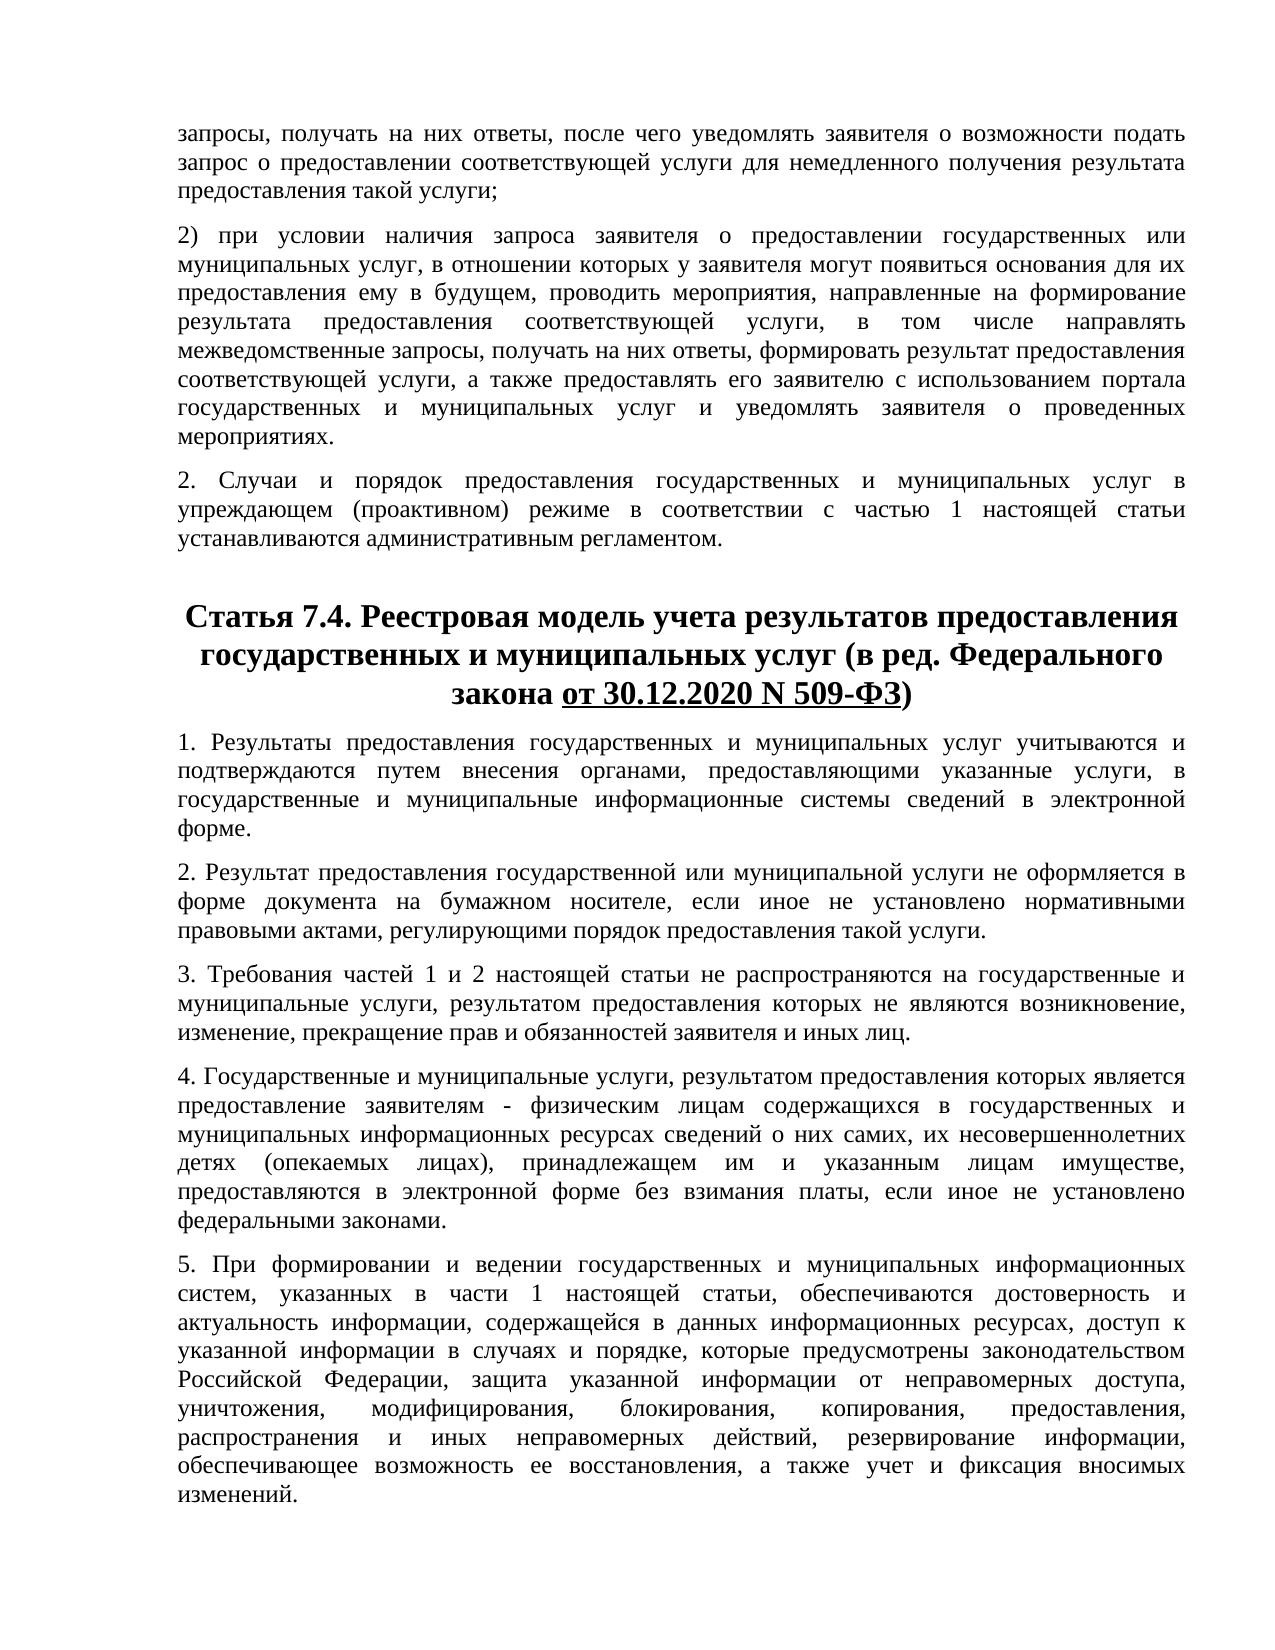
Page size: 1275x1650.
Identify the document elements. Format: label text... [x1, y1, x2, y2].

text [177, 118, 1186, 204]
text 4. Государственные и муниципальные услуги, результатом предоставления которых является предоставление заявителям - физическим лицам содержащихся в государственных и муниципальных информационных ресурсах сведений о них самих, их несовершеннолетних детях (опекаемых лицах), принадлежащем им и указанным лицам имуществе, предоставляются в электронной форме без взимания платы, если иное не установлено федеральными законами. [177, 1061, 1186, 1234]
text 1. Результаты предоставления государственных и муниципальных услуг учитываются и подтверждаются путем внесения органами, предоставляющими указанные услуги, в государственные и муниципальные информационные системы сведений в электронной форме. [177, 727, 1186, 842]
text 5. При формировании и ведении государственных и муниципальных информационных систем, указанных в части 1 настоящей статьи, обеспечиваются достоверность и актуальность информации, содержащейся в данных информационных ресурсах, доступ к указанной информации в случаях и порядке, которые предусмотрены законодательством Российской Федерации, защита указанной информации от неправомерных доступа, уничтожения, модифицирования, блокирования, копирования, предоставления, распространения и иных неправомерных действий, резервирование информации, обеспечивающее возможность ее восстановления, а также учет и фиксация вносимых изменений. [177, 1249, 1186, 1508]
text 3. Требования частей 1 и 2 настоящей статьи не распространяются на государственные и муниципальные услуги, результатом предоставления которых не являются возникновение, изменение, прекращение прав и обязанностей заявителя и иных лиц. [177, 959, 1186, 1046]
text 2. Результат предоставления государственной или муниципальной услуги не оформляется в форме документа на бумажном носителе, если иное не установлено нормативными правовыми актами, регулирующими порядок предоставления такой услуги. [177, 857, 1186, 944]
text 2) при условии наличия запроса заявителя о предоставлении государственных или муниципальных услуг, в отношении которых у заявителя могут появиться основания для их предоставления ему в будущем, проводить мероприятия, направленные на формирование результата предоставления соответствующей услуги, в том числе направлять межведомственные запросы, получать на них ответы, формировать результат предоставления соответствующей услуги, а также предоставлять его заявителю с использованием портала государственных и муниципальных услуг и уведомлять заявителя о проведенных мероприятиях. [177, 220, 1186, 450]
text Статья 7.4. Реестровая модель учета результатов предоставления государственных и муниципальных услуг (в ред. Федерального закона от 30.12.2020 N 509-ФЗ) [177, 596, 1186, 711]
text 2. Случаи и порядок предоставления государственных и муниципальных услуг в упреждающем (проактивном) режиме в соответствии с частью 1 настоящей статьи устанавливаются административным регламентом. [177, 466, 1186, 552]
